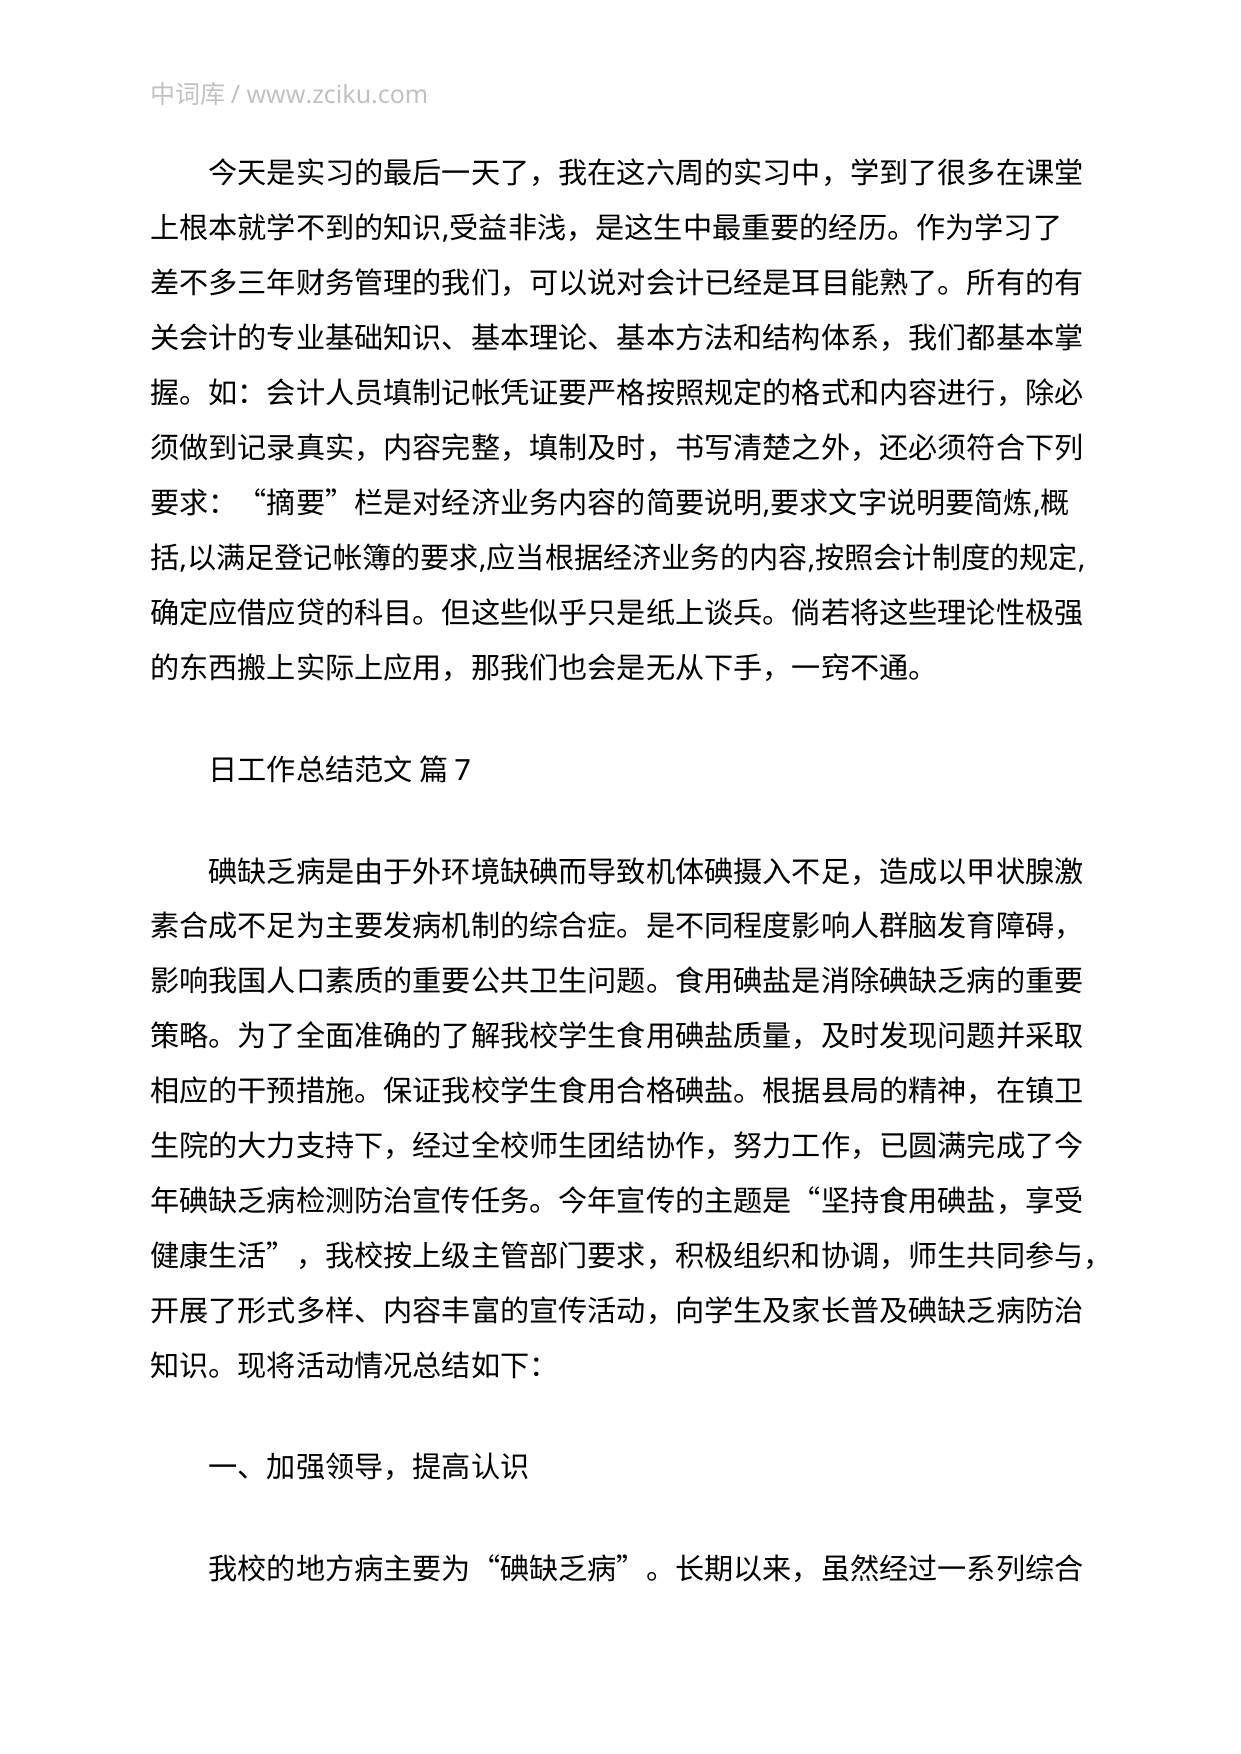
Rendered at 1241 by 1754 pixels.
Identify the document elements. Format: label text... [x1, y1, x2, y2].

text 日工作总结范文 篇7 [150, 746, 1090, 788]
text 碘缺乏病是由于外环境缺碘而导致机体碘摄入不足，造成以甲状腺激素合成不足为主要发病机制的综合症。是不同程度影响人群脑发育障碍，影响我国人口素质的重要公共卫生问题。食用碘盐是消除碘缺乏病的重要策略。为了全面准确的了解我校学生食用碘盐质量，及时发现问题并采取相应的干预措施。保证我校学生食用合格碘盐。根据县局的精神，在镇卫生院的大力支持下，经过全校师生团结协作，努力工作，已圆满完成了今年碘缺乏病检测防治宣传任务。今年宣传的主题是“坚持食用碘盐，享受健康生活”，我校按上级主管部门要求，积极组织和协调，师生共同参与，开展了形式多样、内容丰富的宣传活动，向学生及家长普及碘缺乏病防治知识。现将活动情况总结如下： [150, 848, 1090, 1384]
text 今天是实习的最后一天了，我在这六周的实习中，学到了很多在课堂上根本就学不到的知识,受益非浅，是这生中最重要的经历。作为学习了差不多三年财务管理的我们，可以说对会计已经是耳目能熟了。所有的有关会计的专业基础知识、基本理论、基本方法和结构体系，我们都基本掌握。如：会计人员填制记帐凭证要严格按照规定的格式和内容进行，除必须做到记录真实，内容完整，填制及时，书写清楚之外，还必须符合下列要求：“摘要”栏是对经济业务内容的简要说明,要求文字说明要简炼,概括,以满足登记帐簿的要求,应当根据经济业务的内容,按照会计制度的规定,确定应借应贷的科目。但这些似乎只是纸上谈兵。倘若将这些理论性极强的东西搬上实际上应用，那我们也会是无从下手，一窍不通。 [150, 150, 1090, 687]
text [150, 1546, 1090, 1588]
text 一、加强领导，提高认识 [150, 1444, 1090, 1486]
